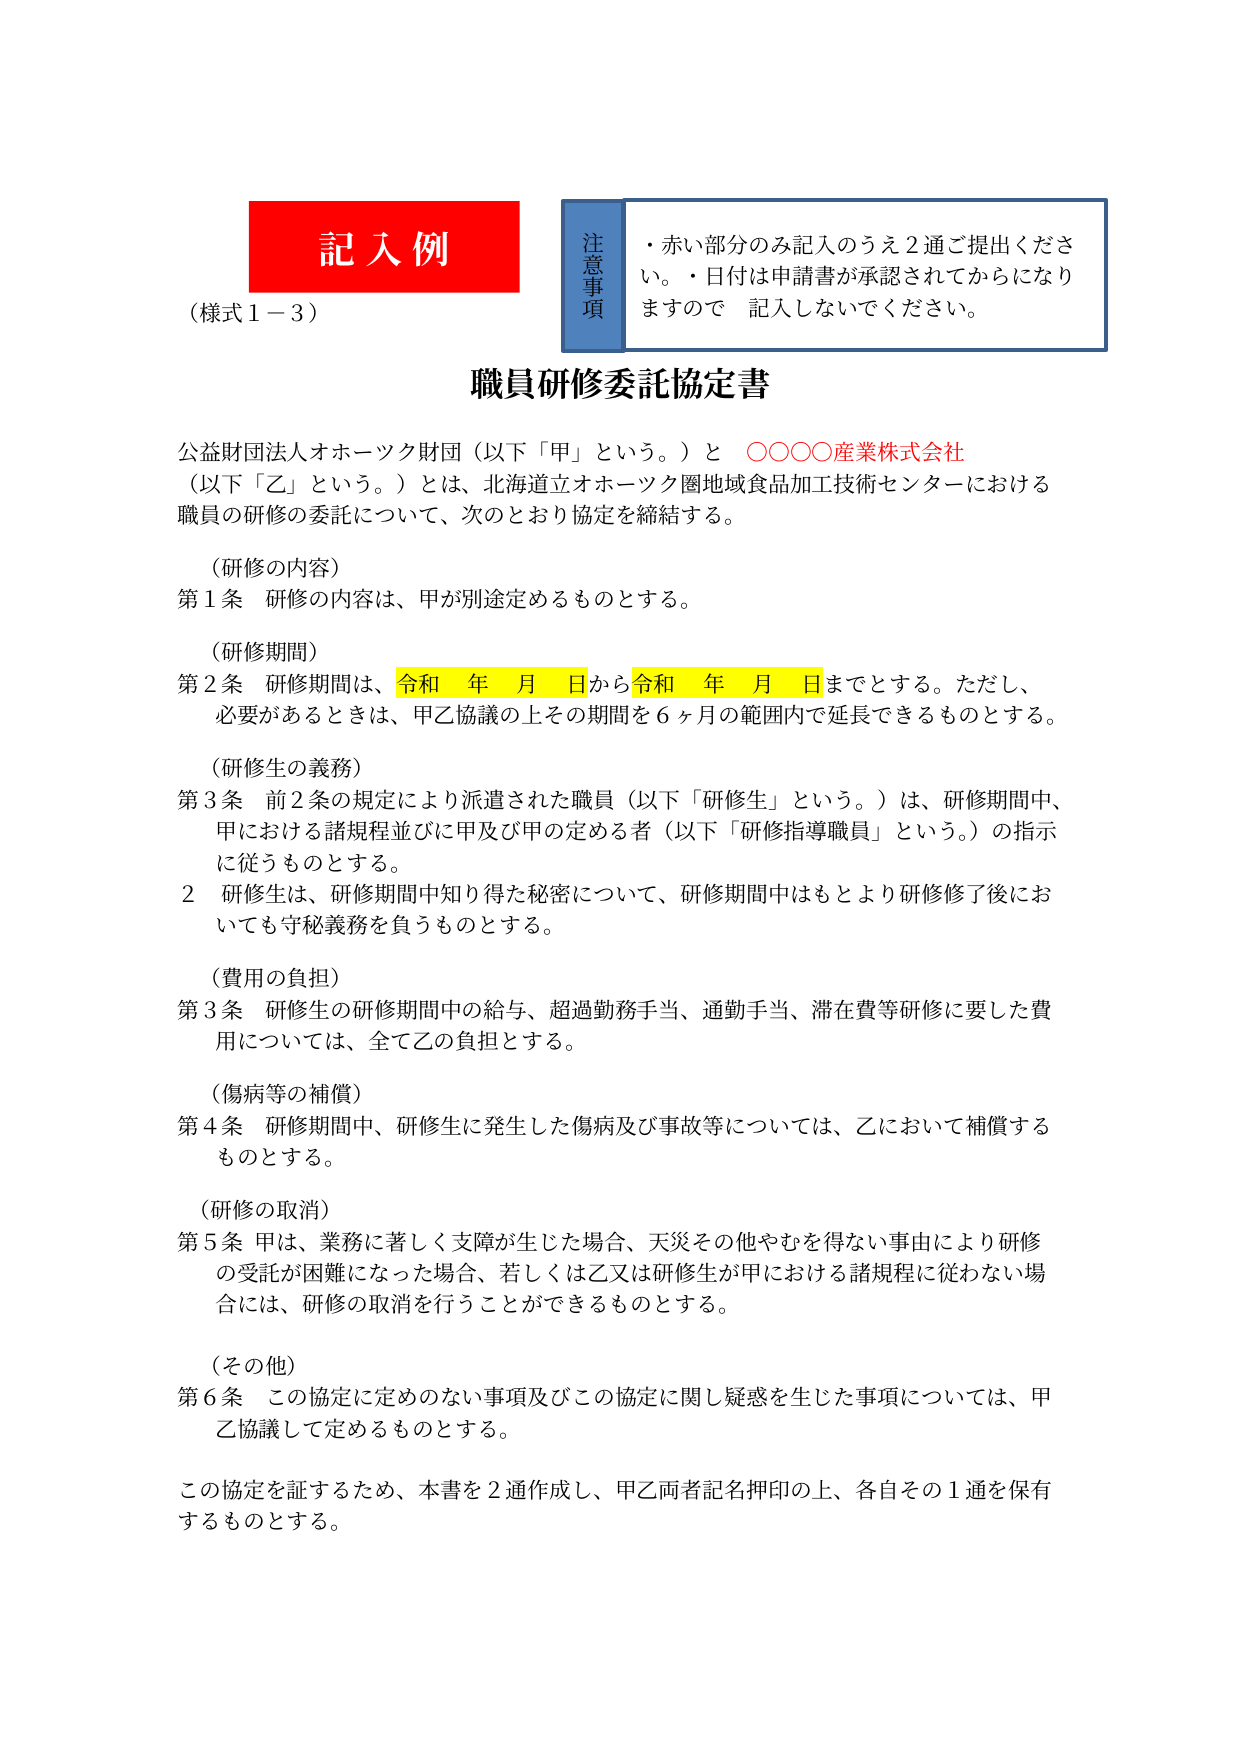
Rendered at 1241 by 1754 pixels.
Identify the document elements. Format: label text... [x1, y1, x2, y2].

text 第３条 前２条の規定により派遣された職員（以下「研修生」という。）は、研修期間中、甲における諸規程並びに甲及び甲の定める者（以下「研修指導職員」という｡）の指示に従うものとする。 [177, 783, 1063, 877]
text （その他） [177, 1349, 1063, 1380]
text （研修生の義務） [177, 751, 1063, 783]
text 第６条 この協定に定めのない事項及びこの協定に関し疑惑を生じた事項については、甲乙協議して定めるものとする。 [177, 1380, 1063, 1443]
text 第２条 研修期間は、令和 年 月 日から令和 年 月 日までとする。ただし、必要があるときは、甲乙協議の上その期間を６ヶ月の範囲内で延長できるものとする。 [177, 667, 1063, 730]
text 職員研修委託協定書 [177, 358, 1063, 406]
text ２ 研修生は、研修期間中知り得た秘密について、研修期間中はもとより研修修了後においても守秘義務を負うものとする。 [177, 877, 1063, 940]
text （研修の取消） [177, 1193, 1063, 1225]
text （研修の内容） [177, 551, 1063, 583]
text 第４条 研修期間中、研修生に発生した傷病及び事故等については、乙において補償するものとする。 [177, 1109, 1063, 1172]
text 第５条 甲は、業務に著しく支障が生じた場合、天災その他やむを得ない事由により研修の受託が困難になった場合、若しくは乙又は研修生が甲における諸規程に従わない場合には、研修の取消を行うことができるものとする。 [177, 1225, 1063, 1319]
text この協定を証するため、本書を２通作成し、甲乙両者記名押印の上、各自その１通を保有するものとする。 [177, 1473, 1063, 1536]
text （様式１－３） [626, 296, 1063, 328]
text 第１条 研修の内容は、甲が別途定めるものとする。 [177, 583, 1063, 614]
text （研修期間） [177, 636, 1063, 667]
text 第３条 研修生の研修期間中の給与、超過勤務手当、通勤手当、滞在費等研修に要した費用については、全て乙の負担とする。 [177, 993, 1063, 1056]
text （費用の負担） [177, 962, 1063, 993]
text （様式１－３） [177, 296, 561, 328]
text （傷病等の補償） [177, 1077, 1063, 1109]
text 公益財団法人オホーツク財団（以下「甲」という。）と 〇〇〇〇産業株式会社 （以下「乙」という。）とは、北海道立オホーツク圏地域食品加工技術センターにおける職員の研修の委託について、次のとおり協定を締結する。 [177, 435, 1063, 530]
